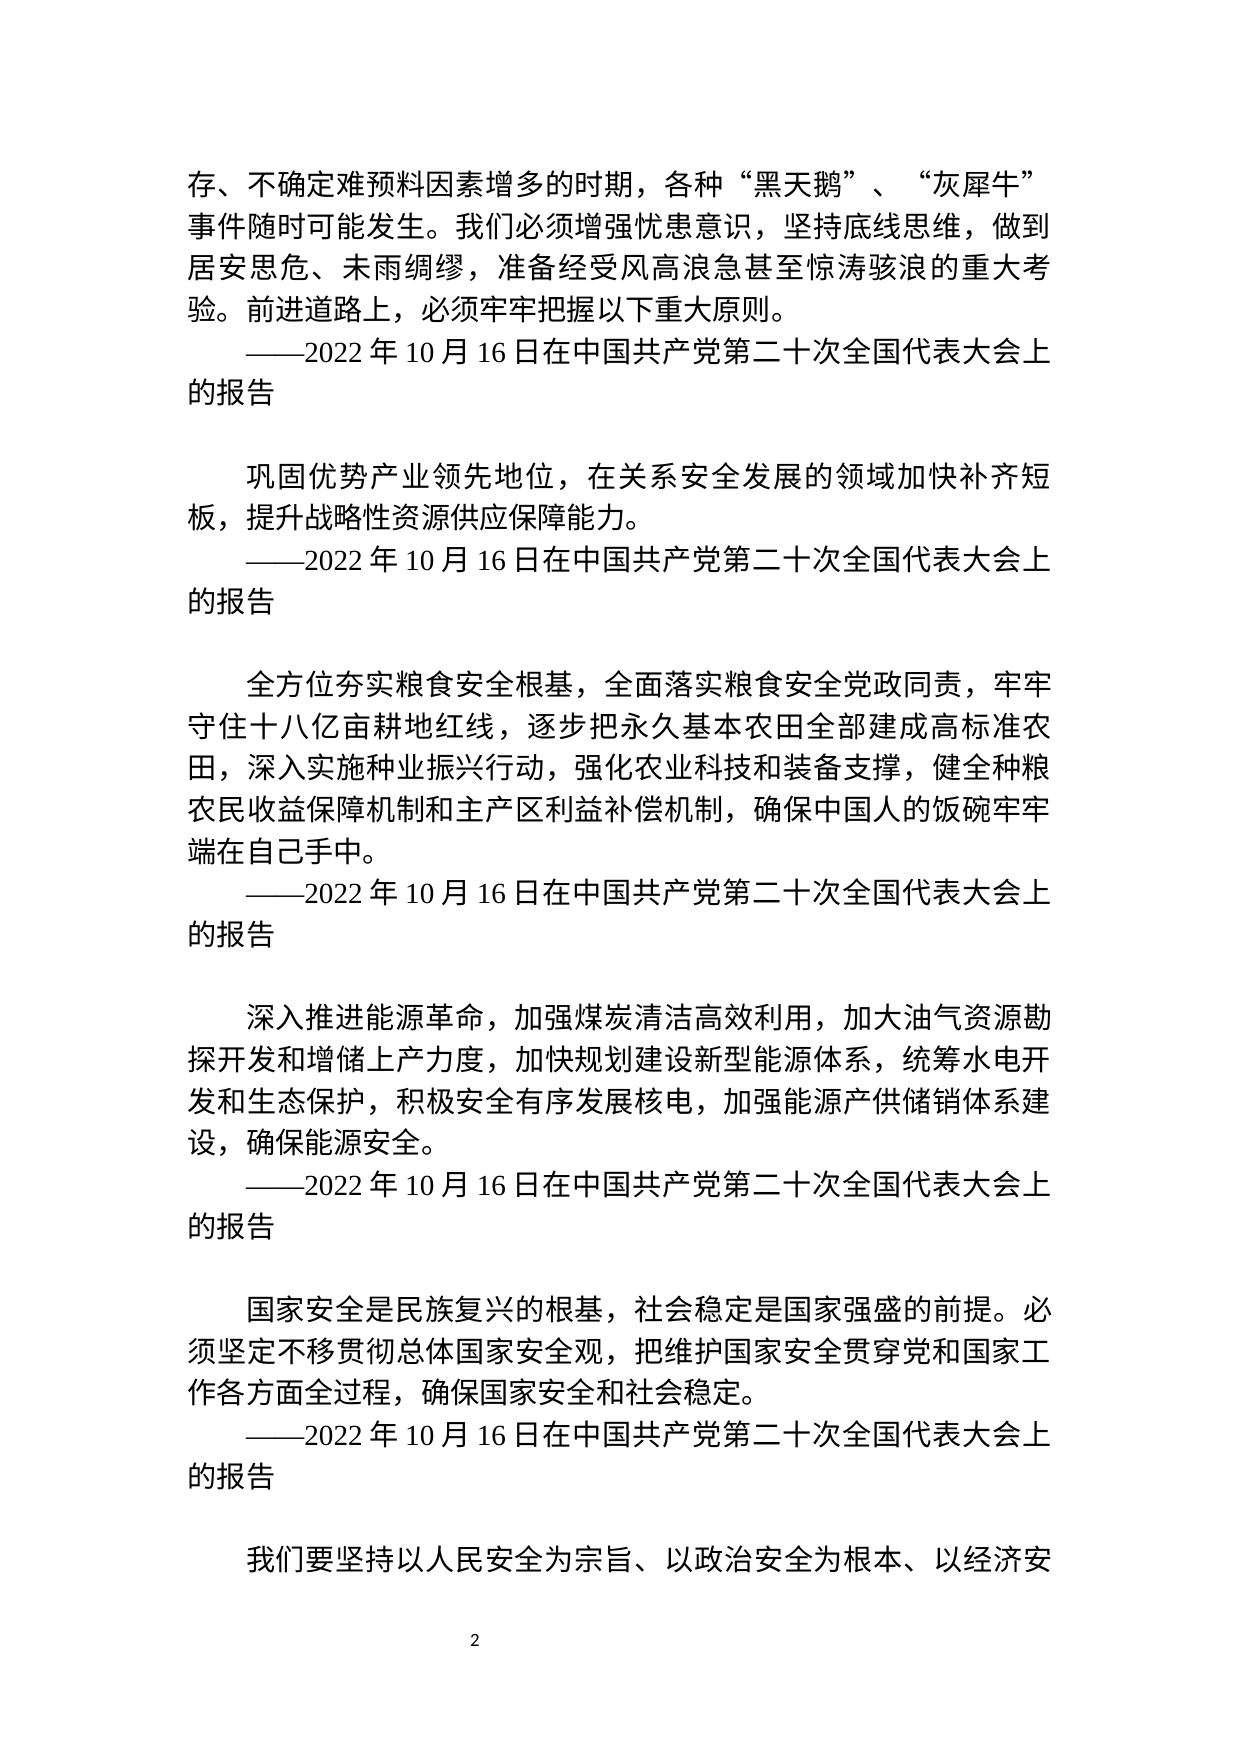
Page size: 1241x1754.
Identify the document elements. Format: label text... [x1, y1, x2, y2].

text ——2022年10月16日在中国共产党第二十次全国代表大会上的报告 [187, 329, 1053, 412]
text ——2022年10月16日在中国共产党第二十次全国代表大会上的报告 [187, 537, 1053, 620]
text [187, 1537, 1053, 1579]
text 巩固优势产业领先地位，在关系安全发展的领域加快补齐短板，提升战略性资源供应保障能力。 [187, 454, 1053, 537]
text ——2022年10月16日在中国共产党第二十次全国代表大会上的报告 [187, 870, 1053, 954]
text ——2022年10月16日在中国共产党第二十次全国代表大会上的报告 [187, 1412, 1053, 1495]
text 全方位夯实粮食安全根基，全面落实粮食安全党政同责，牢牢守住十八亿亩耕地红线，逐步把永久基本农田全部建成高标准农田，深入实施种业振兴行动，强化农业科技和装备支撑，健全种粮农民收益保障机制和主产区利益补偿机制，确保中国人的饭碗牢牢端在自己手中。 [187, 662, 1053, 870]
text 国家安全是民族复兴的根基，社会稳定是国家强盛的前提。必须坚定不移贯彻总体国家安全观，把维护国家安全贯穿党和国家工作各方面全过程，确保国家安全和社会稳定。 [187, 1287, 1053, 1412]
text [187, 162, 1053, 329]
text 深入推进能源革命，加强煤炭清洁高效利用，加大油气资源勘探开发和增储上产力度，加快规划建设新型能源体系，统筹水电开发和生态保护，积极安全有序发展核电，加强能源产供储销体系建设，确保能源安全。 [187, 995, 1053, 1162]
text ——2022年10月16日在中国共产党第二十次全国代表大会上的报告 [187, 1162, 1053, 1245]
